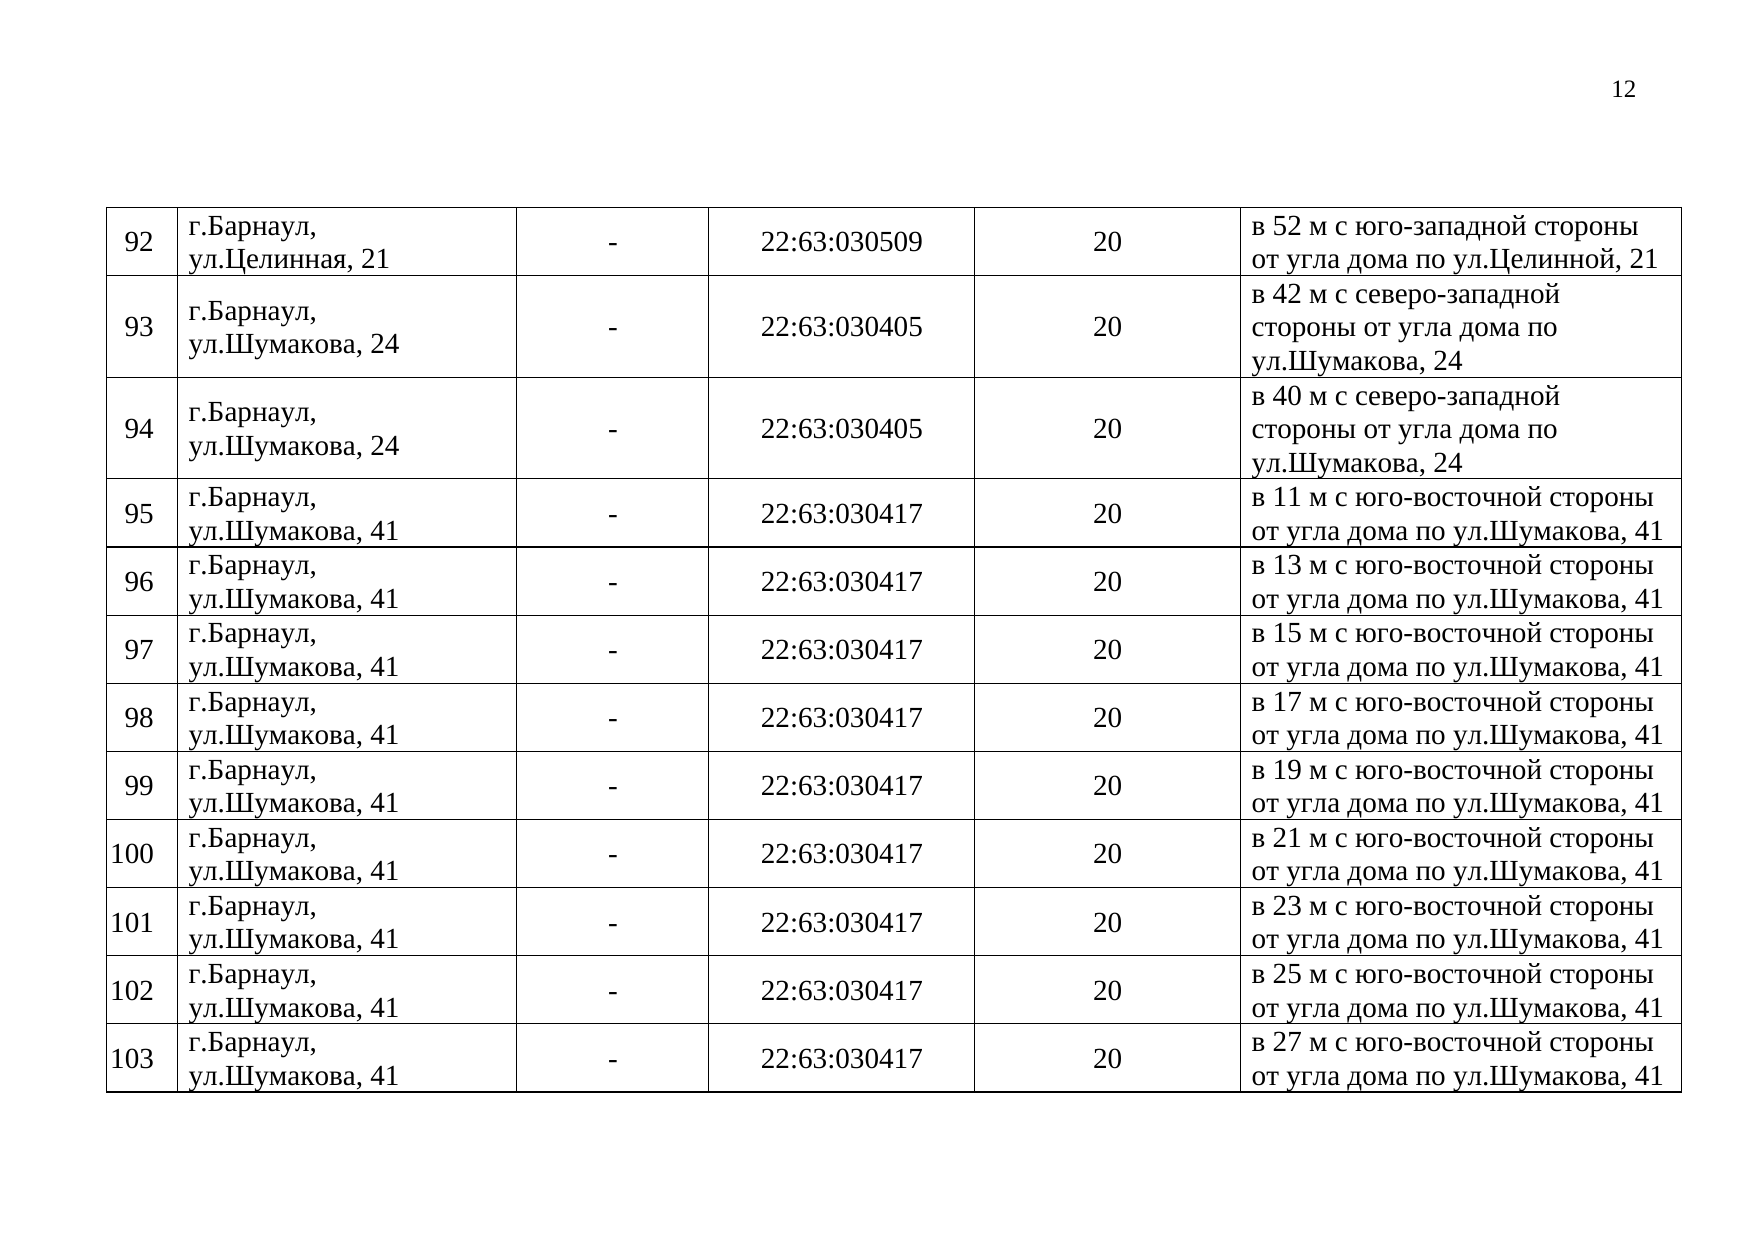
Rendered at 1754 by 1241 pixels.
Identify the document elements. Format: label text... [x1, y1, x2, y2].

table_cell 22:63:030417 [709, 752, 974, 819]
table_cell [178, 208, 516, 275]
table_cell г.Барнаул, ул.Шумакова, 41 [178, 548, 516, 614]
table_cell [107, 479, 177, 546]
table_cell 20 [975, 378, 1240, 478]
table_cell [107, 378, 177, 478]
table_cell г.Барнаул, ул.Шумакова, 24 [178, 276, 516, 377]
table_cell 22:63:030417 [709, 479, 974, 546]
table_cell 20 [975, 276, 1240, 377]
table_cell - [517, 378, 708, 478]
table_cell г.Барнаул, ул.Шумакова, 41 [178, 684, 516, 751]
table_cell 20 [975, 888, 1240, 955]
table_cell в 15 м с юго-восточной стороны от угла дома по ул.Шумакова, 41 [1241, 616, 1681, 683]
table_cell 20 [975, 548, 1240, 614]
table_cell в 40 м с северо-западной стороны от угла дома по ул.Шумакова, 24 [1241, 378, 1681, 478]
table_cell - [517, 616, 708, 683]
table_cell [107, 548, 177, 614]
table_cell [107, 684, 177, 751]
table_cell 22:63:030417 [709, 616, 974, 683]
table_cell г.Барнаул, ул.Шумакова, 24 [178, 378, 516, 478]
table_cell 20 [975, 616, 1240, 683]
table_cell - [517, 548, 708, 614]
table_cell [107, 1024, 177, 1091]
table_cell [107, 888, 177, 955]
table_cell [107, 956, 177, 1023]
table_cell - [517, 208, 708, 275]
table_cell - [517, 684, 708, 751]
table_cell в 17 м с юго-восточной стороны от угла дома по ул.Шумакова, 41 [1241, 684, 1681, 751]
table_cell в 19 м с юго-восточной стороны от угла дома по ул.Шумакова, 41 [1241, 752, 1681, 819]
table_cell 22:63:030405 [709, 276, 974, 377]
table_cell 20 [975, 208, 1240, 275]
table_cell г.Барнаул, ул.Шумакова, 41 [178, 956, 516, 1023]
table_cell 22:63:030417 [709, 888, 974, 955]
table_cell г.Барнаул, ул.Шумакова, 41 [178, 616, 516, 683]
table_cell [107, 752, 177, 819]
table_cell 20 [975, 956, 1240, 1023]
table_cell в 27 м с юго-восточной стороны от угла дома по ул.Шумакова, 41 [1241, 1024, 1681, 1091]
table_cell 22:63:030417 [709, 548, 974, 614]
table_cell 22:63:030417 [709, 956, 974, 1023]
table_cell 20 [975, 684, 1240, 751]
table_cell в 13 м с юго-восточной стороны от угла дома по ул.Шумакова, 41 [1241, 548, 1681, 614]
table_cell [107, 276, 177, 377]
table_cell - [517, 956, 708, 1023]
table_cell [107, 208, 177, 275]
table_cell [178, 1024, 516, 1091]
table_cell в 52 м с юго-западной стороны от угла дома по ул.Целинной, 21 [1241, 208, 1681, 275]
table_cell 22:63:030509 [709, 208, 974, 275]
table_cell в 21 м с юго-восточной стороны от угла дома по ул.Шумакова, 41 [1241, 820, 1681, 887]
table_cell - [517, 1024, 708, 1091]
table_cell 22:63:030417 [709, 1024, 974, 1091]
table_cell - [517, 888, 708, 955]
table_cell 22:63:030417 [709, 684, 974, 751]
table_cell 22:63:030417 [709, 820, 974, 887]
table_cell в 11 м с юго-восточной стороны от угла дома по ул.Шумакова, 41 [1241, 479, 1681, 546]
table_cell в 42 м с северо-западной стороны от угла дома по ул.Шумакова, 24 [1241, 276, 1681, 377]
table_cell [107, 820, 177, 887]
table_cell в 25 м с юго-восточной стороны от угла дома по ул.Шумакова, 41 [1241, 956, 1681, 1023]
table_cell - [517, 820, 708, 887]
table_cell 20 [975, 1024, 1240, 1091]
table_cell - [517, 479, 708, 546]
table_cell г.Барнаул, ул.Шумакова, 41 [178, 888, 516, 955]
table_cell - [517, 752, 708, 819]
table_cell г.Барнаул, ул.Шумакова, 41 [178, 752, 516, 819]
table_cell г.Барнаул, ул.Шумакова, 41 [178, 479, 516, 546]
table_cell 22:63:030405 [709, 378, 974, 478]
table_cell 20 [975, 752, 1240, 819]
table_cell - [517, 276, 708, 377]
table_cell [107, 616, 177, 683]
table_cell 20 [975, 820, 1240, 887]
table_cell 20 [975, 479, 1240, 546]
table_cell г.Барнаул, ул.Шумакова, 41 [178, 820, 516, 887]
table_cell в 23 м с юго-восточной стороны от угла дома по ул.Шумакова, 41 [1241, 888, 1681, 955]
